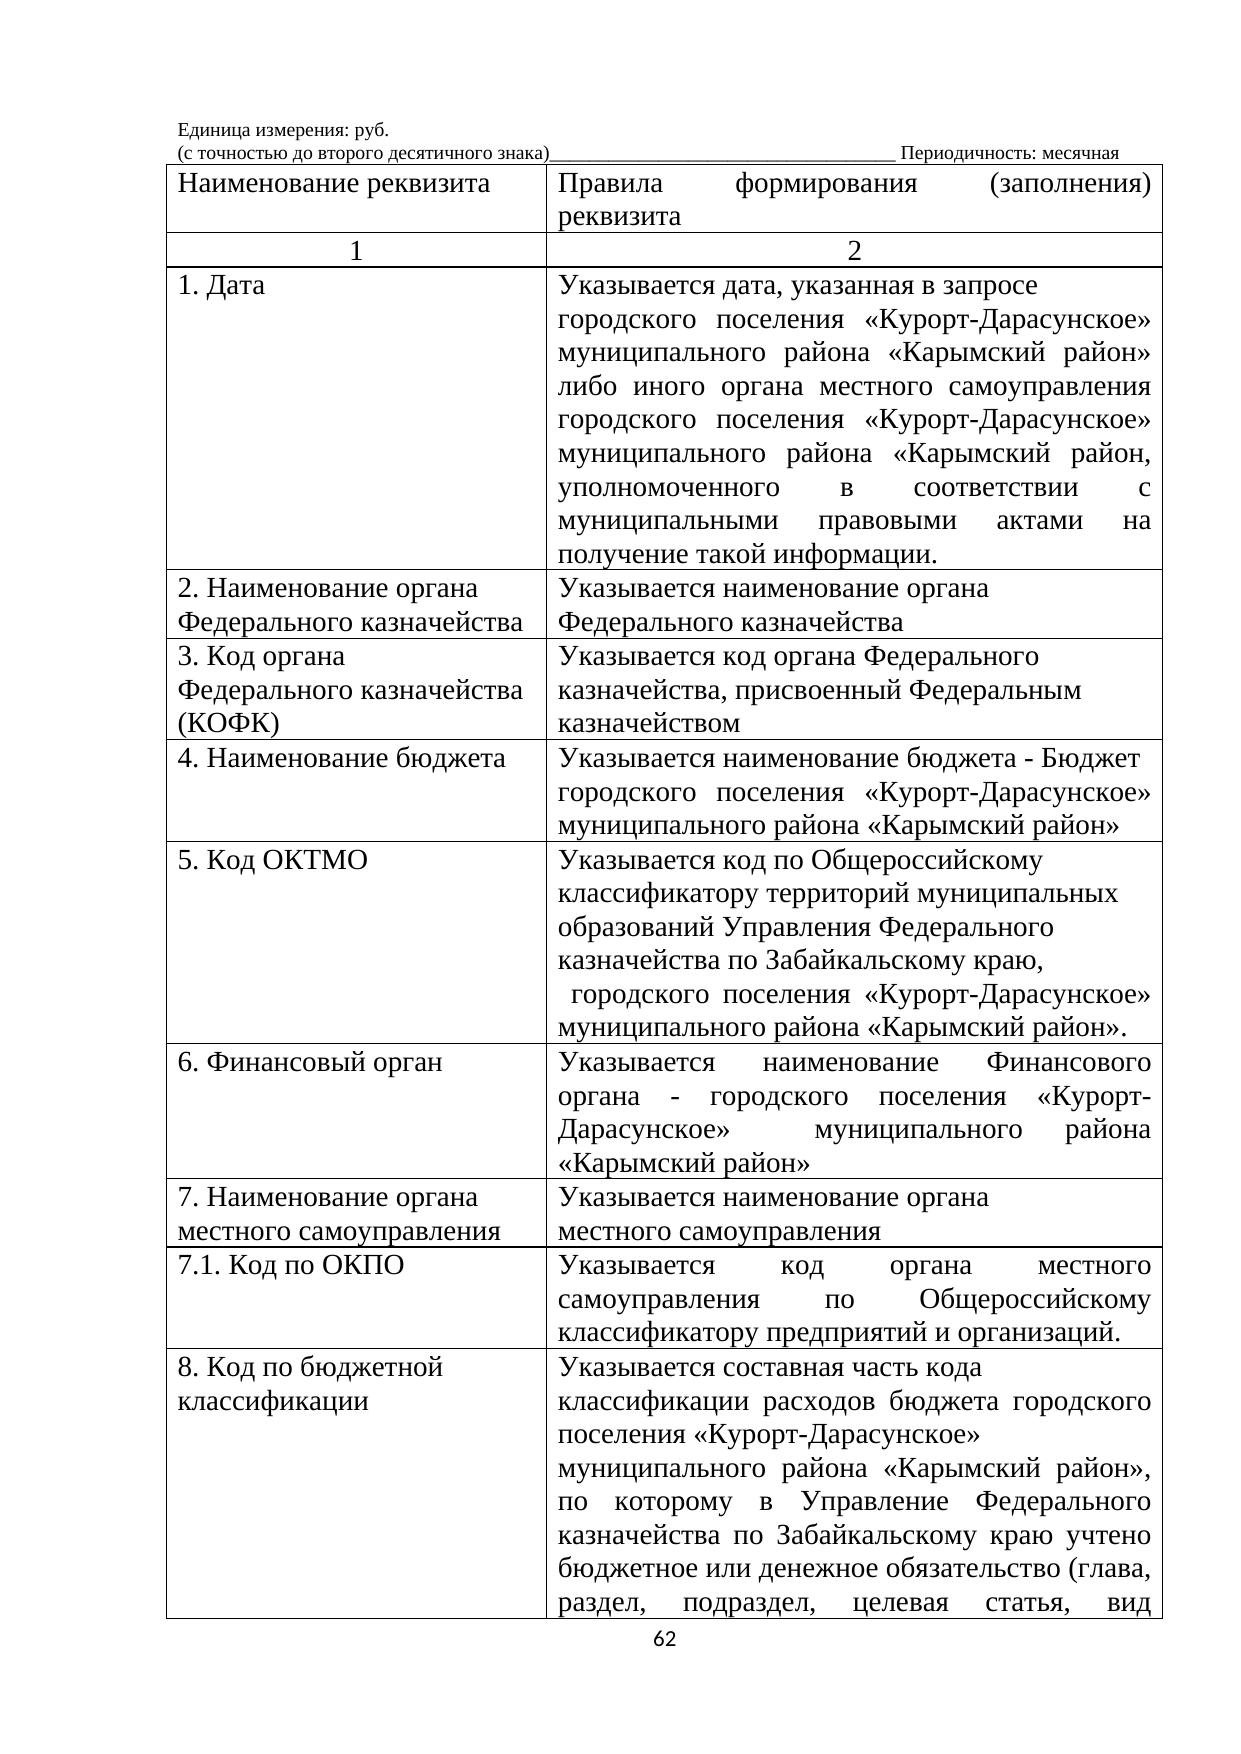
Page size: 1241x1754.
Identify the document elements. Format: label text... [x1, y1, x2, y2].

table_cell 7. Наименование органа местного самоуправления [167, 1179, 546, 1246]
table_cell 6. Финансовый орган [167, 1044, 546, 1178]
table_cell Указывается код органа местного самоуправления по Общероссийскому классификатору предприятий и организаций. [547, 1248, 1162, 1348]
table_cell 2. Наименование органа Федерального казначейства [167, 570, 546, 637]
table_cell Указывается наименование бюджета - Бюджет городского поселения «Курорт-Дарасунское» муниципального района «Карымский район» [547, 740, 1162, 841]
table_cell 7.1. Код по ОКПО [167, 1248, 546, 1348]
text Единица измерения: руб. [177, 118, 1152, 141]
text (с точностью до второго десятичного знака)___________________________________ Периодичность: месячная [177, 141, 1152, 164]
table_cell 1 [167, 233, 546, 266]
table_cell Указывается наименование органа местного самоуправления [547, 1179, 1162, 1246]
table_cell 4. Наименование бюджета [167, 740, 546, 841]
table_header Правила формирования (заполнения) реквизита [547, 165, 1162, 232]
table_cell Указывается дата, указанная в запросе городского поселения «Курорт-Дарасунское» муниципального района «Карымский район» либо иного органа местного самоуправления городского поселения «Курорт-Дарасунское» муниципального района «Карымский район, уполномоченного в соответствии с муниципальными правовыми актами на получение такой информации. [547, 268, 1162, 569]
table_cell 2 [547, 233, 1162, 266]
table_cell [167, 1349, 546, 1617]
table_cell Указывается наименование органа Федерального казначейства [547, 570, 1162, 637]
table_cell 3. Код органа Федерального казначейства (КОФК) [167, 639, 546, 739]
table_cell 5. Код ОКТМО [167, 842, 546, 1043]
table_header Наименование реквизита [167, 165, 546, 232]
table_cell 1. Дата [167, 268, 546, 569]
table_cell Указывается наименование Финансового органа - городского поселения «Курорт-Дарасунское» муниципального района «Карымский район» [547, 1044, 1162, 1178]
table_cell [547, 1349, 1162, 1617]
table_cell Указывается код органа Федерального казначейства, присвоенный Федеральным казначейством [547, 639, 1162, 739]
table_cell Указывается код по Общероссийскому классификатору территорий муниципальных образований Управления Федерального казначейства по Забайкальскому краю, городского поселения «Курорт-Дарасунское» муниципального района «Карымский район». [547, 842, 1162, 1043]
